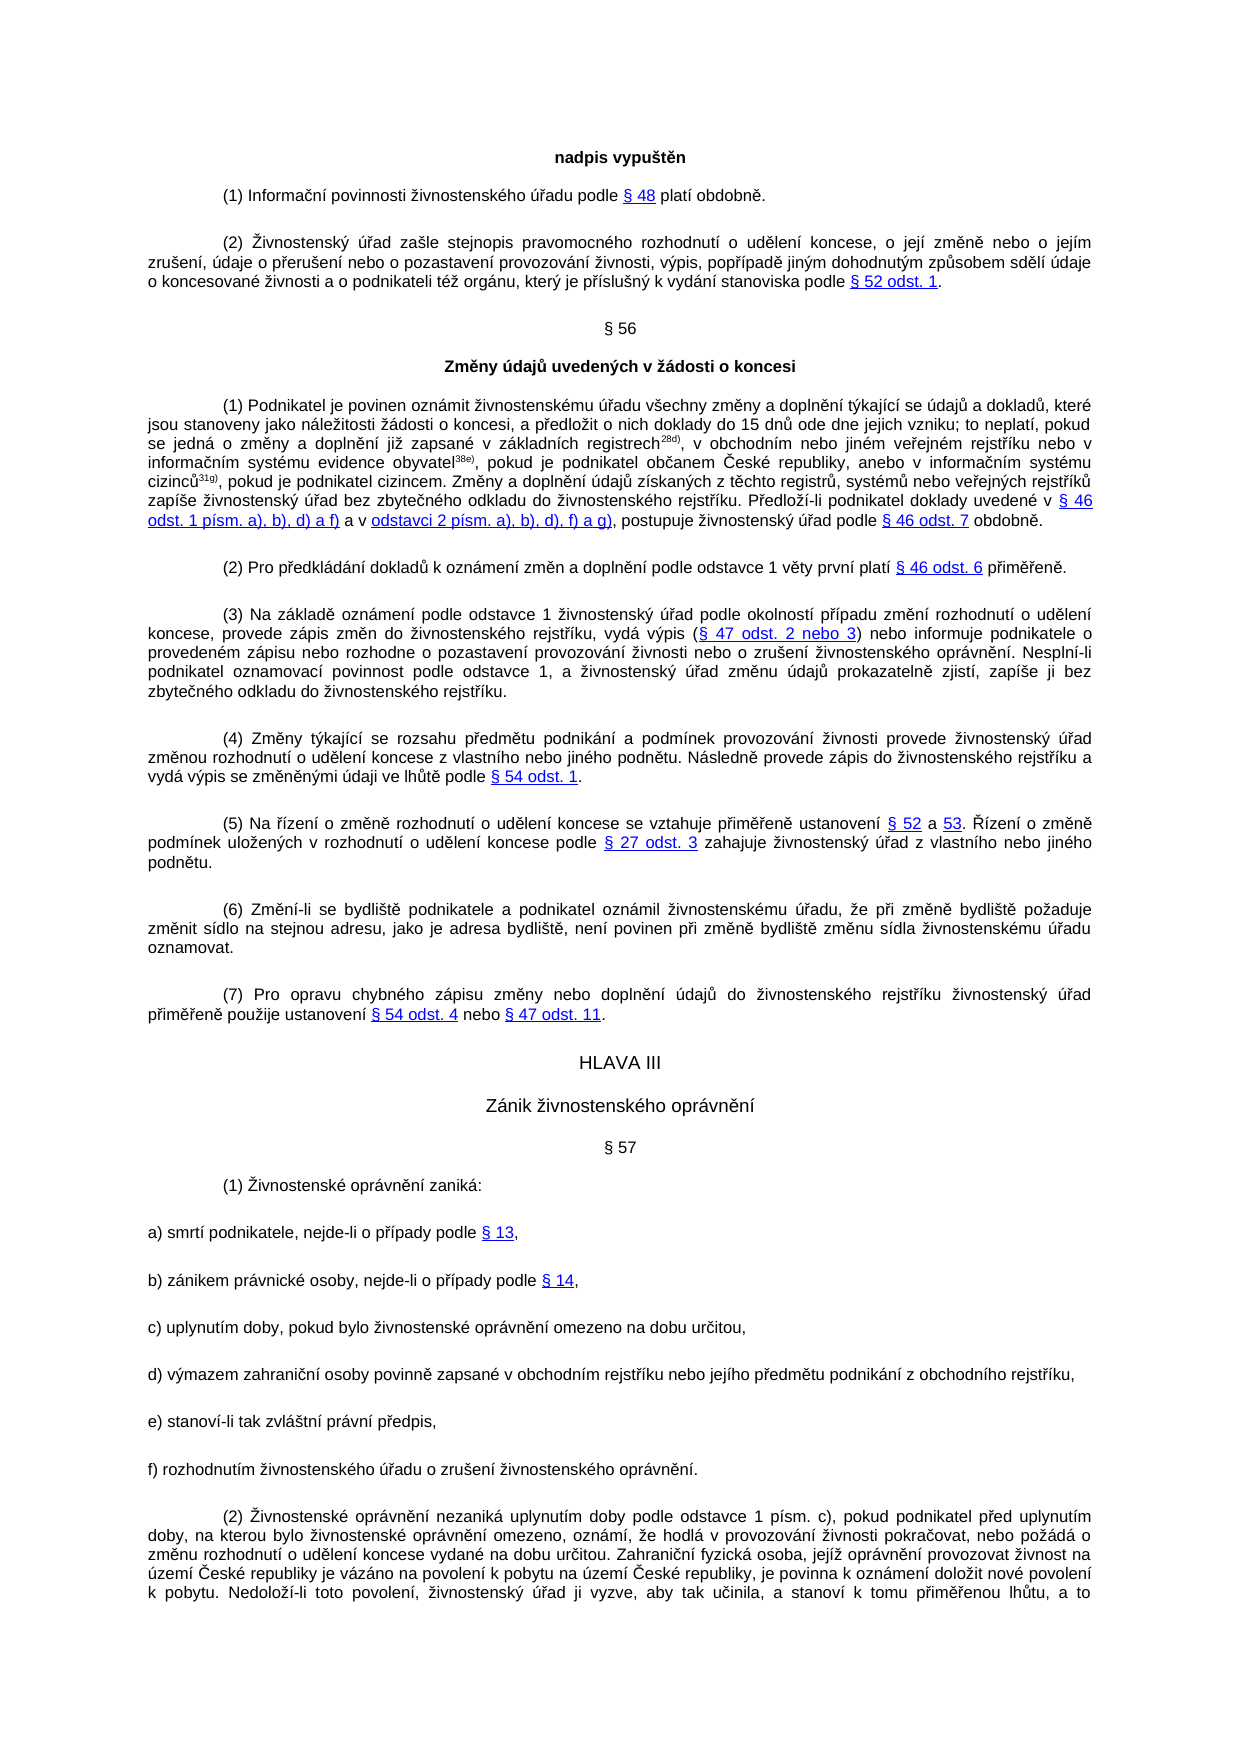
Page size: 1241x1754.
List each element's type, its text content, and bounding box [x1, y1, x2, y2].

text (1) Živnostenské oprávnění zaniká: [148, 1176, 1092, 1195]
text (4) Změny týkající se rozsahu předmětu podnikání a podmínek provozování živnosti provede živnostenský úřad změnou rozhodnutí o udělení koncese z vlastního nebo jiného podnětu. Následně provede zápis do živnostenského rejstříku a vydá výpis se změněnými údaji ve lhůtě podle § 54 odst. 1. [148, 729, 1092, 786]
text e) stanoví-li tak zvláštní právní předpis, [148, 1412, 1092, 1431]
text d) výmazem zahraniční osoby povinně zapsané v obchodním rejstříku nebo jejího předmětu podnikání z obchodního rejstříku, [148, 1365, 1092, 1384]
text (7) Pro opravu chybného zápisu změny nebo doplnění údajů do živnostenského rejstříku živnostenský úřad přiměřeně použije ustanovení § 54 odst. 4 nebo § 47 odst. 11. [148, 985, 1092, 1023]
text (2) Pro předkládání dokladů k oznámení změn a doplnění podle odstavce 1 věty první platí § 46 odst. 6 přiměřeně. [148, 558, 1092, 577]
text f) rozhodnutím živnostenského úřadu o zrušení živnostenského oprávnění. [148, 1459, 1092, 1478]
text (1) Podnikatel je povinen oznámit živnostenskému úřadu všechny změny a doplnění týkající se údajů a dokladů, které jsou stanoveny jako náležitosti žádosti o koncesi, a předložit o nich doklady do 15 dnů ode dne jejich vzniku; to neplatí, pokud se jedná o změny a doplnění již zapsané v základních registrech28d), v obchodním nebo jiném veřejném rejstříku nebo v informačním systému evidence obyvatel38e), pokud je podnikatel občanem České republiky, anebo v informačním systému cizinců31g), pokud je podnikatel cizincem. Změny a doplnění údajů získaných z těchto registrů, systémů nebo veřejných rejstříků zapíše živnostenský úřad bez zbytečného odkladu do živnostenského rejstříku. Předloží-li podnikatel doklady uvedené v § 46 odst. 1 písm. a), b), d) a f) a v odstavci 2 písm. a), b), d), f) a g), postupuje živnostenský úřad podle § 46 odst. 7 obdobně. [148, 395, 1092, 529]
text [148, 1506, 1092, 1602]
text a) smrtí podnikatele, nejde-li o případy podle § 13, [148, 1223, 1092, 1242]
text (5) Na řízení o změně rozhodnutí o udělení koncese se vztahuje přiměřeně ustanovení § 52 a 53. Řízení o změně podmínek uložených v rozhodnutí o udělení koncese podle § 27 odst. 3 zahajuje živnostenský úřad z vlastního nebo jiného podnětu. [148, 814, 1092, 872]
text (6) Změní-li se bydliště podnikatele a podnikatel oznámil živnostenskému úřadu, že při změně bydliště požaduje změnit sídlo na stejnou adresu, jako je adresa bydliště, není povinen při změně bydliště změnu sídla živnostenskému úřadu oznamovat. [148, 900, 1092, 957]
text c) uplynutím doby, pokud bylo živnostenské oprávnění omezeno na dobu určitou, [148, 1318, 1092, 1337]
text b) zánikem právnické osoby, nejde-li o případy podle § 14, [148, 1271, 1092, 1290]
text (2) Živnostenský úřad zašle stejnopis pravomocného rozhodnutí o udělení koncese, o její změně nebo o jejím zrušení, údaje o přerušení nebo o pozastavení provozování živnosti, výpis, popřípadě jiným dohodnutým způsobem sdělí údaje o koncesované živnosti a o podnikateli též orgánu, který je příslušný k vydání stanoviska podle § 52 odst. 1. [148, 233, 1092, 291]
text (1) Informační povinnosti živnostenského úřadu podle § 48 platí obdobně. [148, 186, 1092, 205]
text nadpis vypuštěn [148, 148, 1092, 167]
text HLAVA III [148, 1052, 1092, 1073]
text Zánik živnostenského oprávnění [148, 1095, 1092, 1116]
text § 56 [148, 319, 1092, 338]
text (3) Na základě oznámení podle odstavce 1 živnostenský úřad podle okolností případu změní rozhodnutí o udělení koncese, provede zápis změn do živnostenského rejstříku, vydá výpis (§ 47 odst. 2 nebo 3) nebo informuje podnikatele o provedeném zápisu nebo rozhodne o pozastavení provozování živnosti nebo o zrušení živnostenského oprávnění. Nesplní-li podnikatel oznamovací povinnost podle odstavce 1, a živnostenský úřad změnu údajů prokazatelně zjistí, zapíše ji bez zbytečného odkladu do živnostenského rejstříku. [148, 605, 1092, 701]
text Změny údajů uvedených v žádosti o koncesi [148, 357, 1092, 376]
text § 57 [148, 1138, 1092, 1157]
